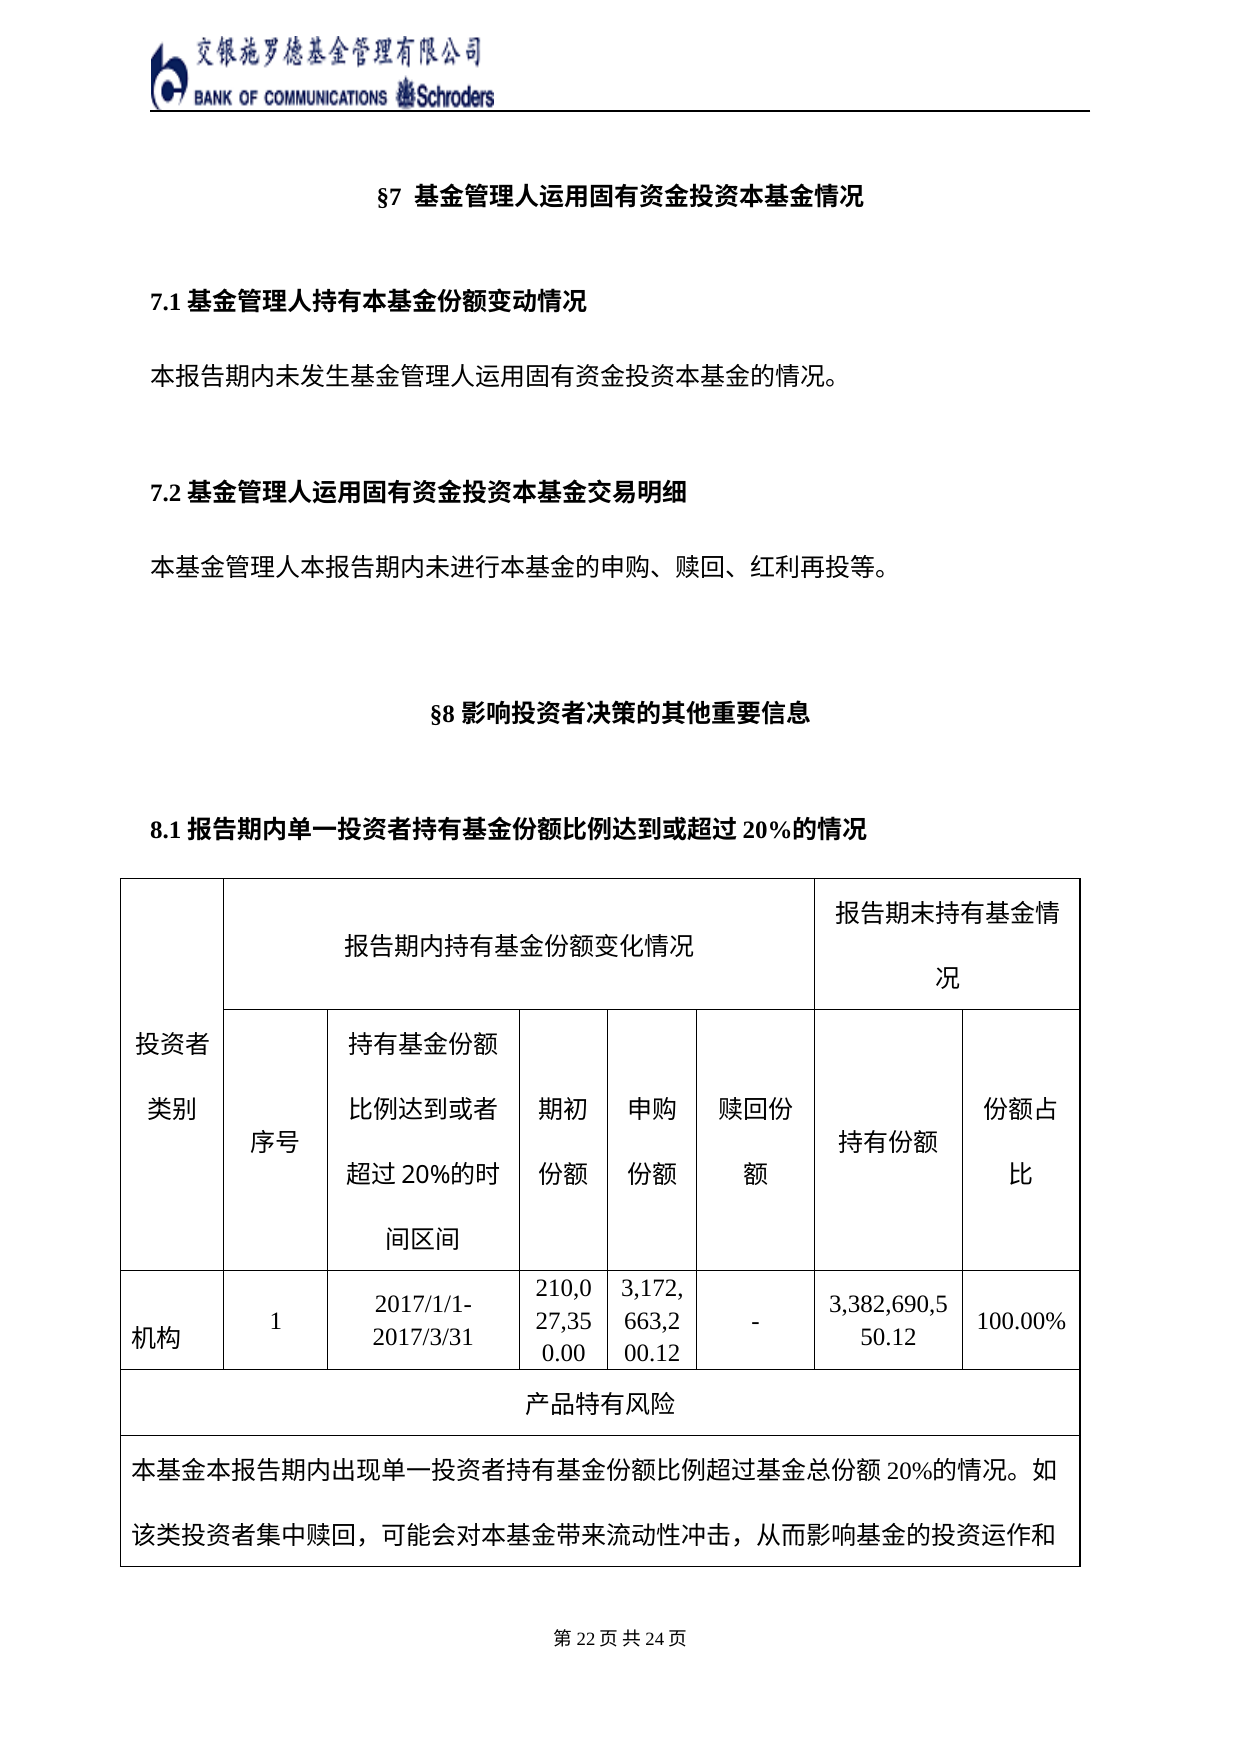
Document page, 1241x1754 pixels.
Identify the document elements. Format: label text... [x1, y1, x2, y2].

table_cell 产品特有风险 [121, 1370, 1079, 1435]
table_header 投资者类别 [121, 879, 223, 1270]
text 本报告期内未发生基金管理人运用固有资金投资本基金的情况。 [150, 342, 1090, 407]
table_cell - [697, 1271, 814, 1369]
picture [151, 36, 494, 110]
text 7.1 基金管理人持有本基金份额变动情况 [150, 267, 1090, 332]
table_cell 机构 [121, 1271, 223, 1369]
table_cell 210,027,350.00 [520, 1271, 607, 1369]
table_cell 1 [224, 1271, 327, 1369]
table_cell 份额占比 [963, 1010, 1079, 1270]
table_cell 3,172,663,200.12 [608, 1271, 696, 1369]
table_cell 期初份额 [520, 1010, 607, 1270]
subtitle §8 影响投资者决策的其他重要信息 [150, 679, 1090, 744]
table_cell 申购份额 [608, 1010, 696, 1270]
table_header 报告期末持有基金情况 [815, 879, 1079, 1009]
table_cell 3,382,690,550.12 [815, 1271, 962, 1369]
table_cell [121, 1436, 1079, 1566]
table_cell 100.00% [963, 1271, 1079, 1369]
text 本基金管理人本报告期内未进行本基金的申购、赎回、红利再投等。 [150, 533, 1090, 598]
table_cell 持有份额 [815, 1010, 962, 1270]
table_cell 赎回份额 [697, 1010, 814, 1270]
table_cell 持有基金份额比例达到或者超过20%的时间区间 [328, 1010, 519, 1270]
table_header 报告期内持有基金份额变化情况 [224, 879, 814, 1009]
text 8.1 报告期内单一投资者持有基金份额比例达到或超过20%的情况 [150, 795, 1090, 860]
subtitle §7 基金管理人运用固有资金投资本基金情况 [150, 162, 1090, 227]
text 7.2 基金管理人运用固有资金投资本基金交易明细 [150, 458, 1090, 523]
table_cell 序号 [224, 1010, 327, 1270]
table_cell 2017/1/1-2017/3/31 [328, 1271, 519, 1369]
